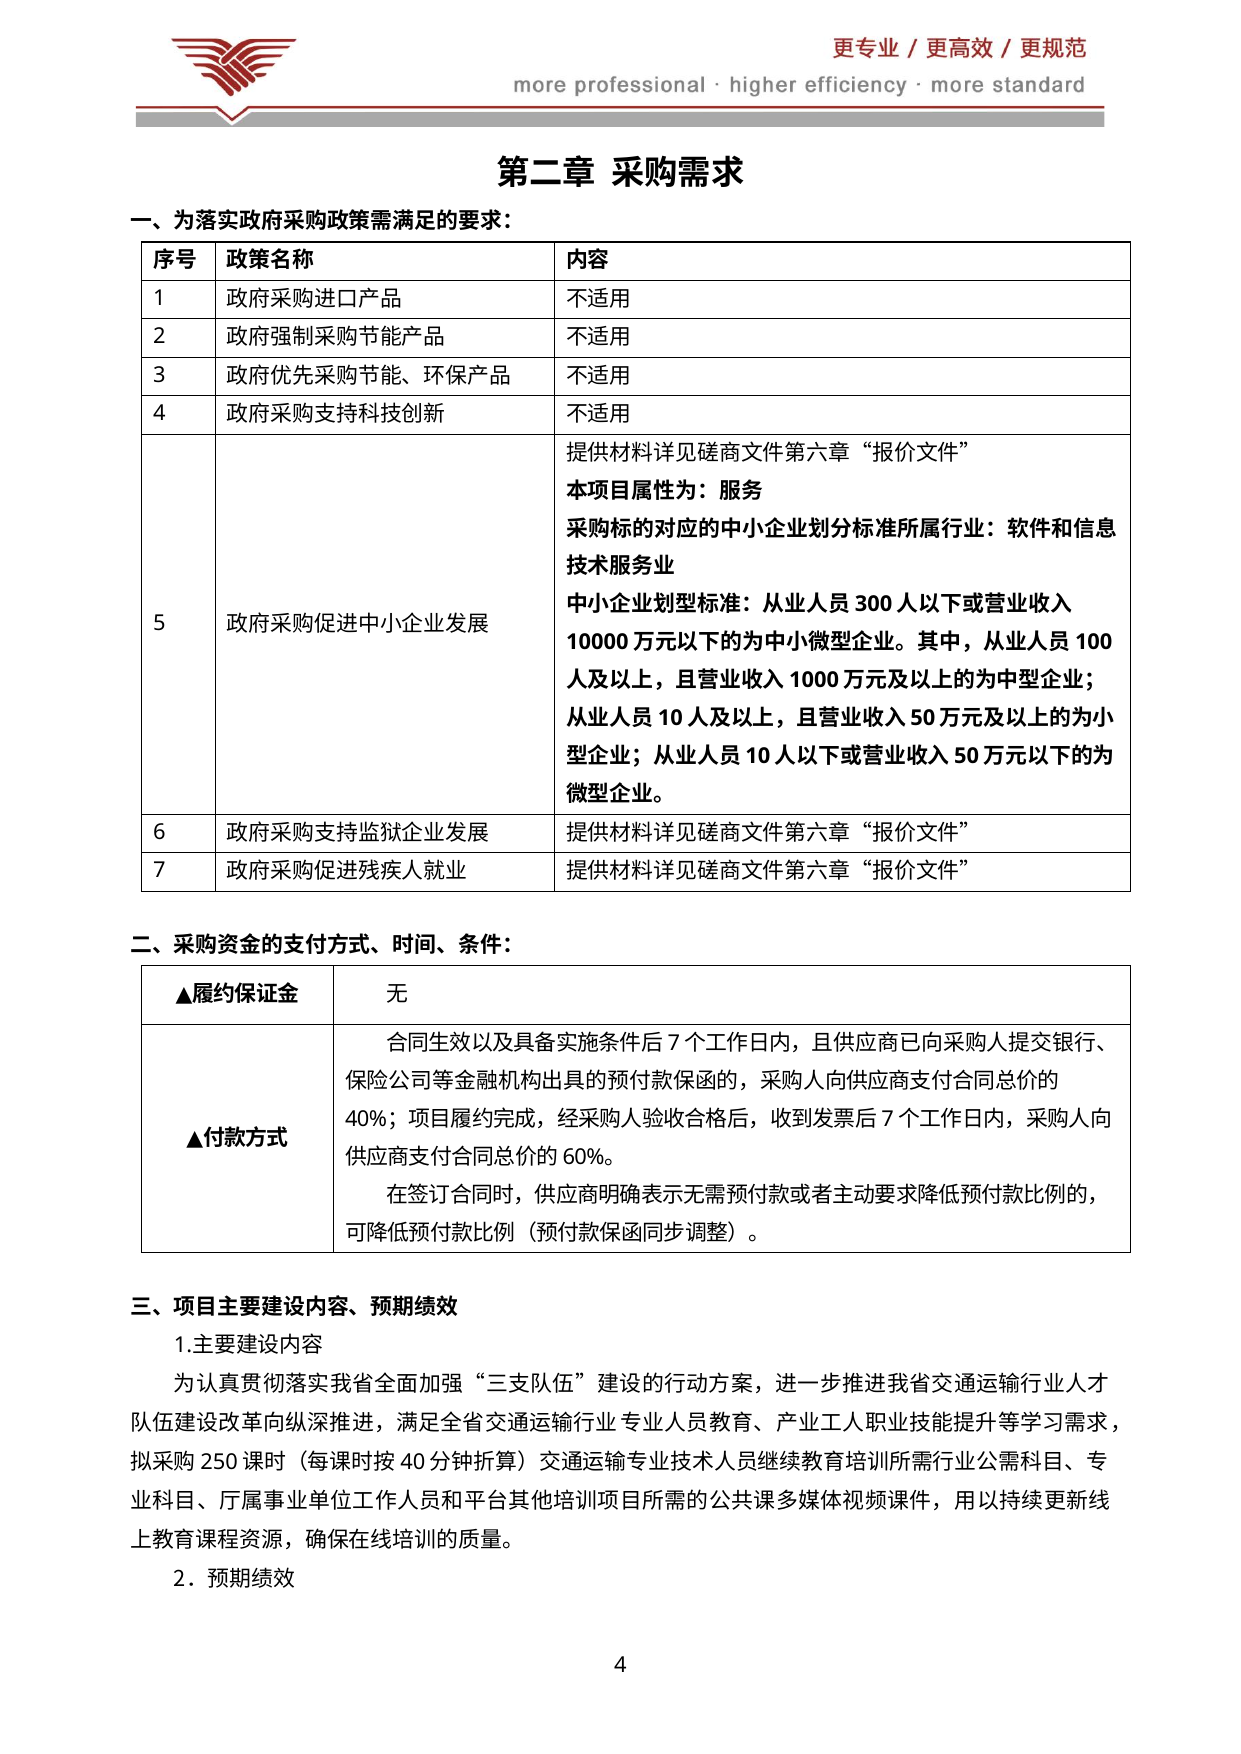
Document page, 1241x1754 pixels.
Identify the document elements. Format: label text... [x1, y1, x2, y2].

table_cell 7 [142, 853, 215, 891]
table_cell 政府采购支持科技创新 [216, 396, 554, 434]
table_cell 提供材料详见磋商文件第六章“报价文件” [555, 815, 1130, 852]
table_cell 1 [142, 281, 215, 318]
table_cell 政府采购支持监狱企业发展 [216, 815, 554, 852]
text 2．预期绩效 [130, 1560, 1110, 1593]
table_cell 提供材料详见磋商文件第六章“报价文件” [555, 853, 1130, 891]
table_cell 政府采购进口产品 [216, 281, 554, 318]
list 项目主要建设内容、预期绩效 [130, 1289, 1110, 1321]
picture [135, 14, 1105, 127]
table_cell 6 [142, 815, 215, 852]
table_cell 不适用 [555, 281, 1130, 318]
table_cell ▲付款方式 [142, 1025, 333, 1252]
text 1.主要建设内容 [130, 1327, 1110, 1359]
text 一、为落实政府采购政策需满足的要求： [130, 203, 1110, 235]
table_cell 不适用 [555, 358, 1130, 395]
text 为认真贯彻落实我省全面加强“三支队伍”建设的行动方案，进一步推进我省交通运输行业人才队伍建设改革向纵深推进，满足全省交通运输行业专业人员教育、产业工人职业技能提升等学习需求，拟采购250课时（每课时按40分钟折算）交通运输专业技术人员继续教育培训所需行业公需科目、专业科目、厅属事业单位工作人员和平台其他培训项目所需的公共课多媒体视频课件，用以持续更新线上教育课程资源，确保在线培训的质量。 [130, 1366, 1110, 1554]
table_cell 3 [142, 358, 215, 395]
table_cell 合同生效以及具备实施条件后7个工作日内，且供应商已向采购人提交银行、保险公司等金融机构出具的预付款保函的，采购人向供应商支付合同总价的40%；项目履约完成，经采购人验收合格后，收到发票后7个工作日内，采购人向供应商支付合同总价的60%。 在签订合同时，供应商明确表示无需预付款或者主动要求降低预付款比例的，可降低预付款比例（预付款保函同步调整）。 [334, 1025, 1130, 1252]
table_cell 5 [142, 435, 215, 814]
table_cell 政府强制采购节能产品 [216, 319, 554, 357]
table_header 内容 [555, 243, 1130, 280]
table_cell 政府采购促进中小企业发展 [216, 435, 554, 814]
table_cell 不适用 [555, 396, 1130, 434]
table_header 无 [334, 966, 1130, 1024]
table_cell 政府优先采购节能、环保产品 [216, 358, 554, 395]
table_cell 提供材料详见磋商文件第六章“报价文件” 本项目属性为：服务 采购标的对应的中小企业划分标准所属行业：软件和信息技术服务业 中小企业划型标准：从业人员300人以下或营业收入10000万元以下的为中小微型企业。其中，从业人员100人及以上，且营业收入1000万元及以上的为中型企业；从业人员10人及以上，且营业收入50万元及以上的为小型企业；从业人员10人以下或营业收入50万元以下的为微型企业。 [555, 435, 1130, 814]
table_header 序号 [142, 243, 215, 280]
table_cell 不适用 [555, 319, 1130, 357]
table_cell 2 [142, 319, 215, 357]
text 二、采购资金的支付方式、时间、条件： [130, 927, 1110, 959]
table_cell 政府采购促进残疾人就业 [216, 853, 554, 891]
text 第二章 采购需求 [130, 146, 1110, 194]
table_cell 4 [142, 396, 215, 434]
table_header 政策名称 [216, 243, 554, 280]
table_header ▲履约保证金 [142, 966, 333, 1024]
